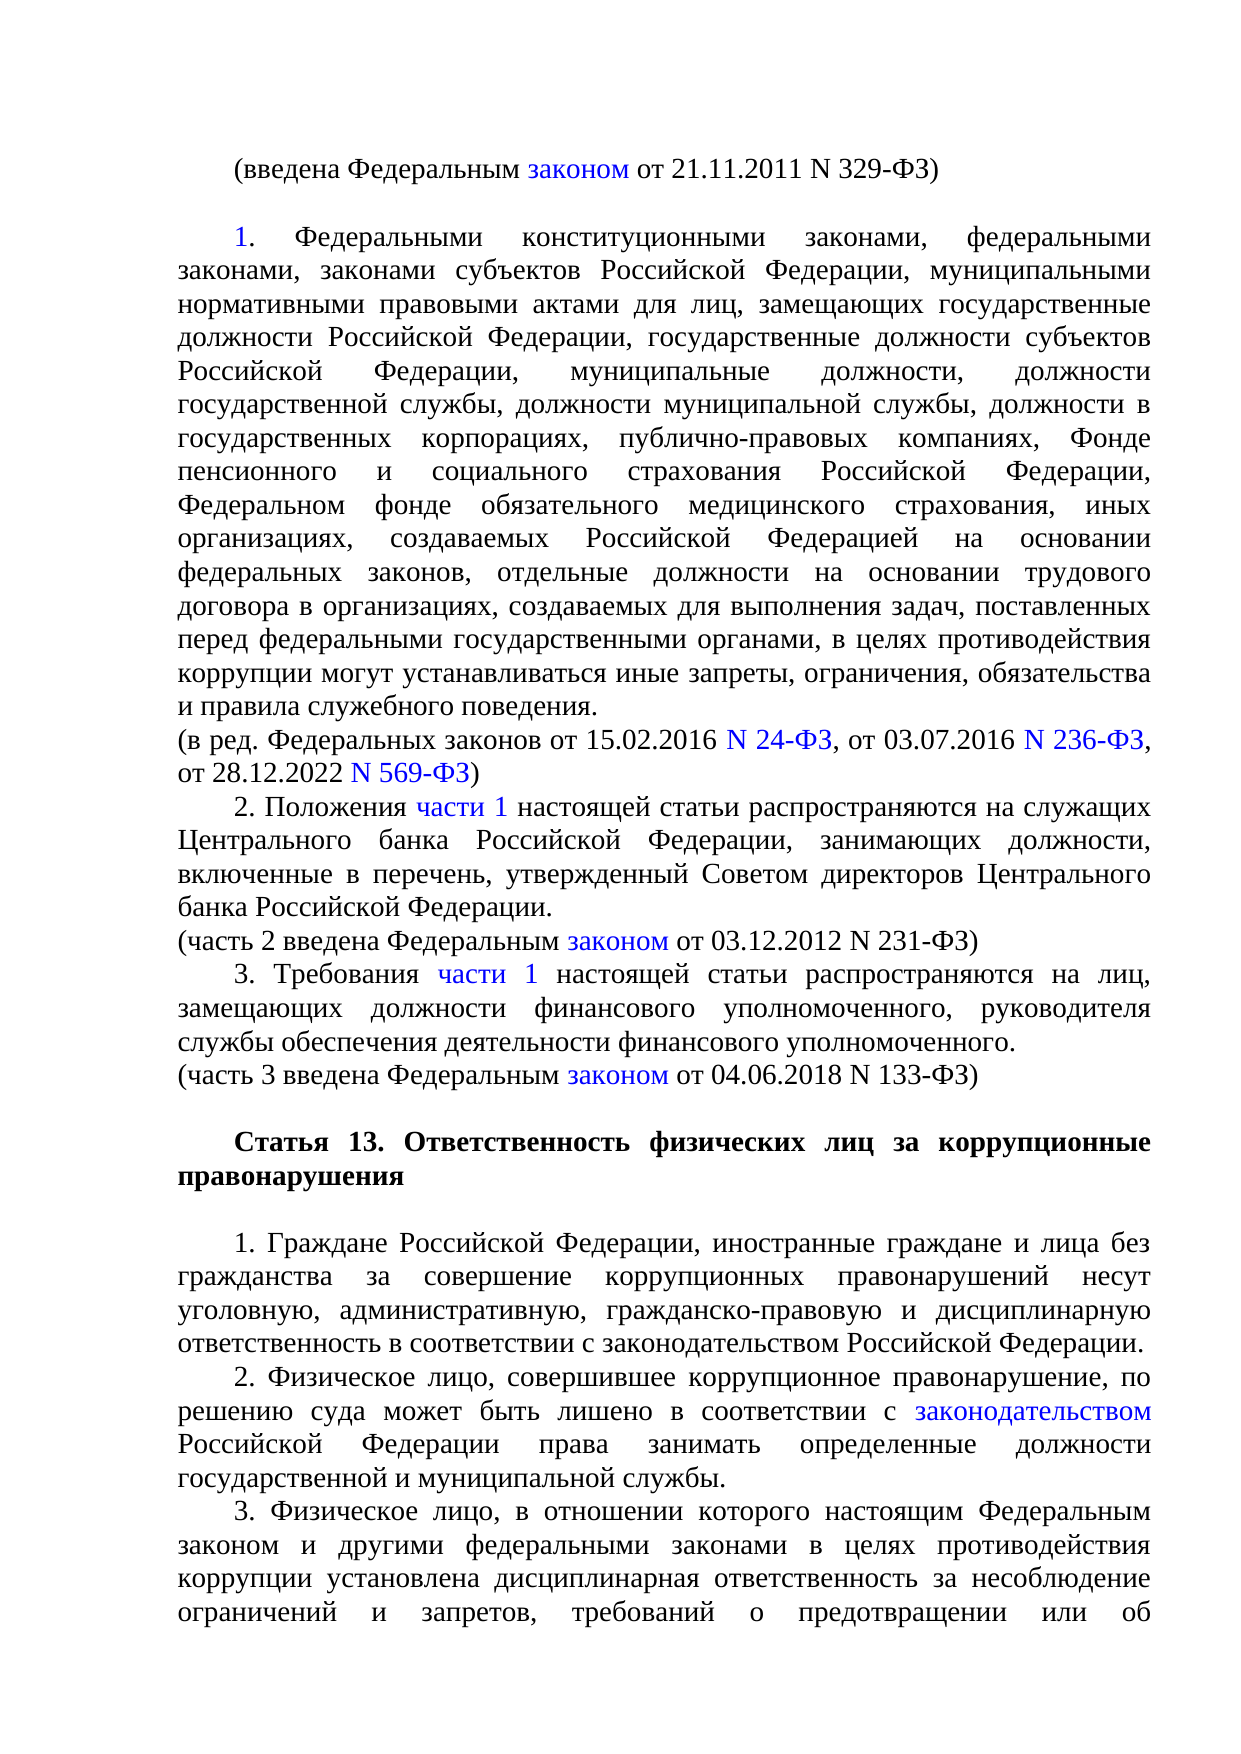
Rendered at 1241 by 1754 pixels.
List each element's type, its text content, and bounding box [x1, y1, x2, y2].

text 1. Граждане Российской Федерации, иностранные граждане и лица без гражданства за совершение коррупционных правонарушений несут уголовную, административную, гражданско-правовую и дисциплинарную ответственность в соответствии с законодательством Российской Федерации. [177, 1225, 1152, 1359]
text (часть 2 введена Федеральным законом от 03.12.2012 N 231-ФЗ) [177, 923, 1152, 957]
text (часть 3 введена Федеральным законом от 04.06.2018 N 133-ФЗ) [177, 1057, 1152, 1091]
title Статья 13. Ответственность физических лиц за коррупционные правонарушения [177, 1124, 1152, 1191]
text (в ред. Федеральных законов от 15.02.2016 N 24-ФЗ, от 03.07.2016 N 236-ФЗ, от 28.12.2022 N 569-ФЗ) [177, 722, 1152, 789]
text 1. Федеральными конституционными законами, федеральными законами, законами субъектов Российской Федерации, муниципальными нормативными правовыми актами для лиц, замещающих государственные должности Российской Федерации, государственные должности субъектов Российской Федерации, муниципальные должности, должности государственной службы, должности муниципальной службы, должности в государственных корпорациях, публично-правовых компаниях, Фонде пенсионного и социального страхования Российской Федерации, Федеральном фонде обязательного медицинского страхования, иных организациях, создаваемых Российской Федерацией на основании федеральных законов, отдельные должности на основании трудового договора в организациях, создаваемых для выполнения задач, поставленных перед федеральными государственными органами, в целях противодействия коррупции могут устанавливаться иные запреты, ограничения, обязательства и правила служебного поведения. [177, 219, 1152, 722]
text 3. Требования части 1 настоящей статьи распространяются на лиц, замещающих должности финансового уполномоченного, руководителя службы обеспечения деятельности финансового уполномоченного. [177, 957, 1152, 1057]
text (введена Федеральным законом от 21.11.2011 N 329-ФЗ) [177, 152, 1152, 185]
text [177, 1493, 1152, 1627]
text 2. Физическое лицо, совершившее коррупционное правонарушение, по решению суда может быть лишено в соответствии с законодательством Российской Федерации права занимать определенные должности государственной и муниципальной службы. [177, 1359, 1152, 1493]
text 2. Положения части 1 настоящей статьи распространяются на служащих Центрального банка Российской Федерации, занимающих должности, включенные в перечень, утвержденный Советом директоров Центрального банка Российской Федерации. [177, 789, 1152, 923]
